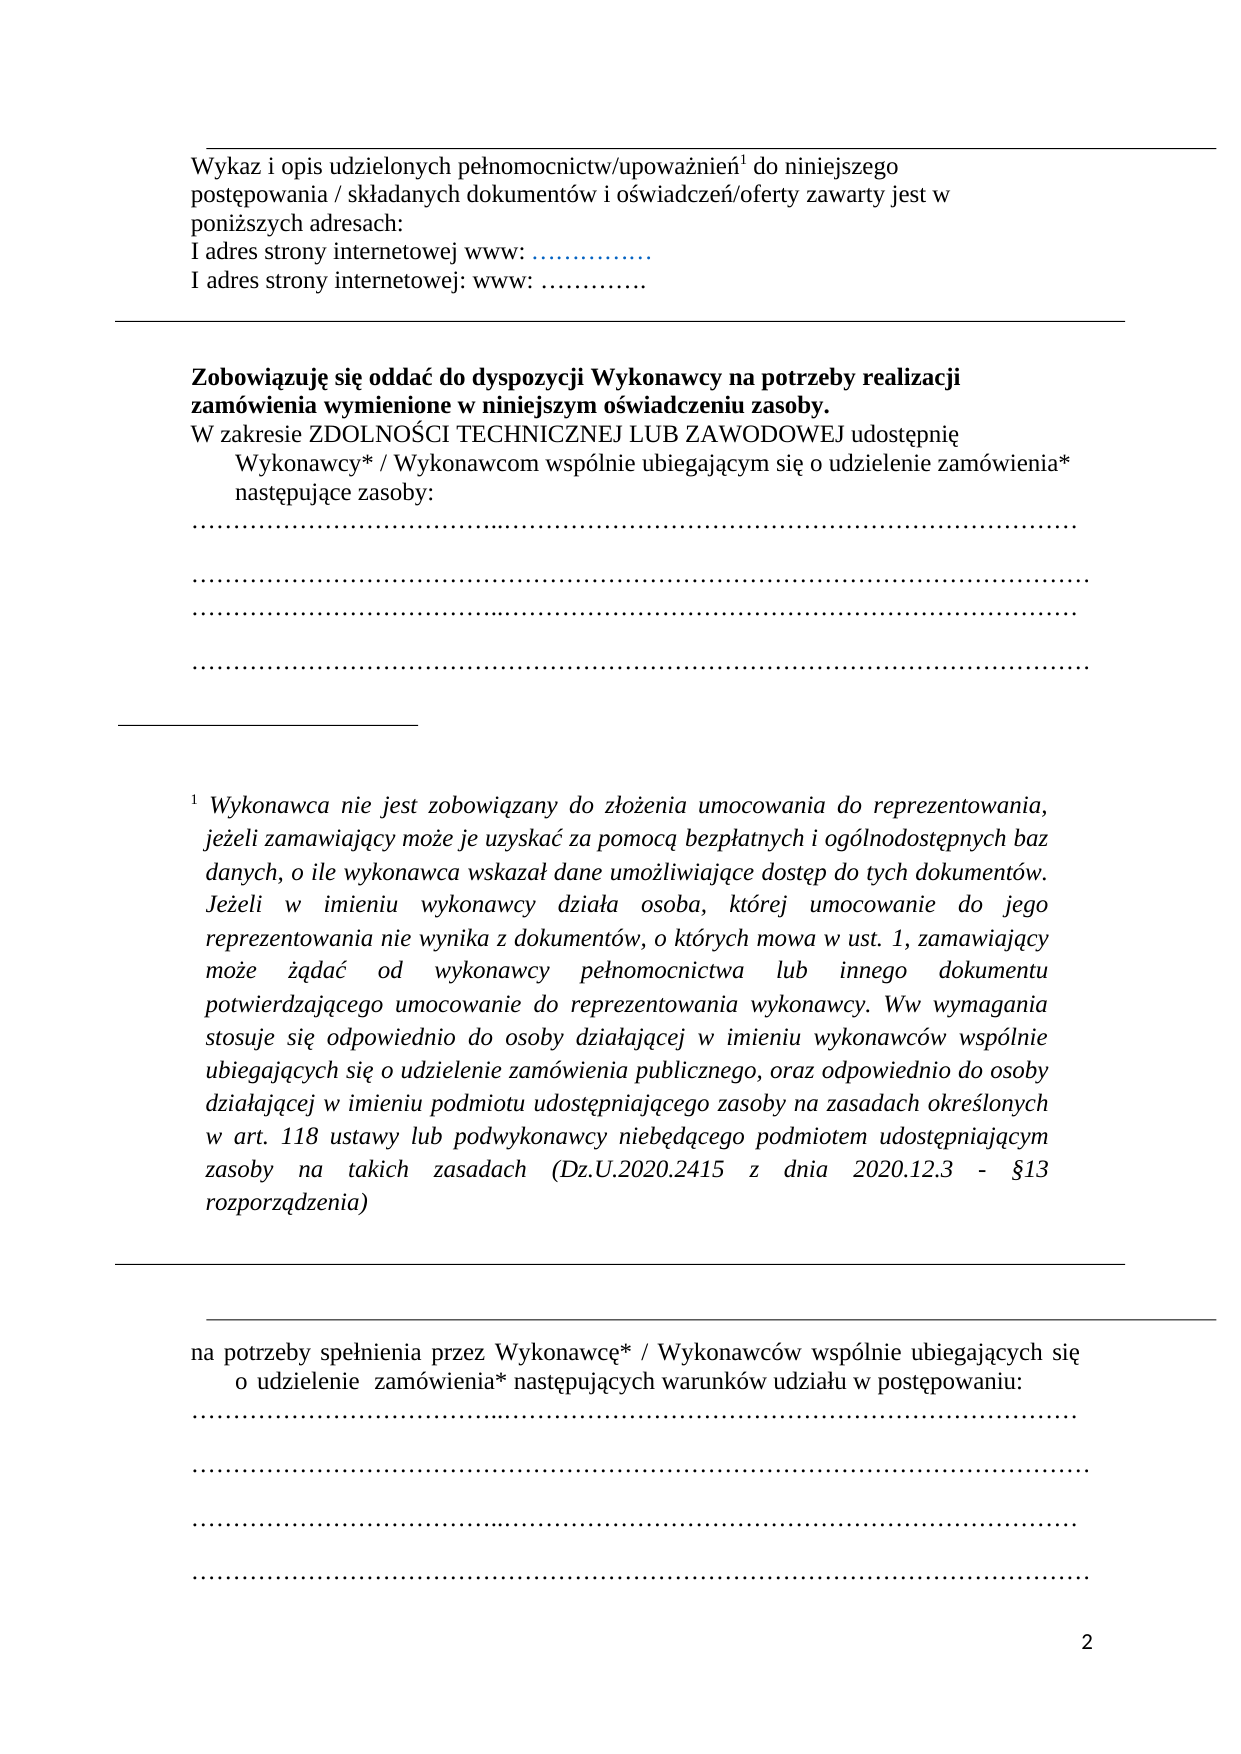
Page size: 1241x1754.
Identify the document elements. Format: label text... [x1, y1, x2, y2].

text Wykaz i opis udzielonych pełnomocnictw/upoważnień1 do niniejszego postępowania / składanych dokumentów i oświadczeń/oferty zawarty jest w poniższych adresach: [191, 151, 999, 237]
text W zakresie ZDOLNOŚCI TECHNICZNEJ LUB ZAWODOWEJ udostępnię Wykonawcy* / Wykonawcom wspólnie ubiegającym się o udzielenie zamówienia* następujące zasoby: [190, 419, 1093, 505]
subtitle Zobowiązuję się oddać do dyspozycji Wykonawcy na potrzeby realizacji zamówienia wymienione w niniejszym oświadczeniu zasoby. [191, 362, 1093, 419]
text ……………………………………………………………………………………………… [191, 1449, 1093, 1477]
text I adres strony internetowej www: …………… [191, 237, 1093, 265]
text na potrzeby spełnienia przez Wykonawcę* / Wykonawców wspólnie ubiegających się o udzielenie zamówienia* następujących warunków udziału w postępowaniu: [191, 1337, 1093, 1395]
text ………………………………..…………………………………………………………… [191, 1503, 1093, 1531]
text ……………………………………………………………………………………………… [191, 646, 1093, 675]
text ………………………………..…………………………………………………………… [191, 505, 1093, 534]
text I adres strony internetowej: www: …………. [191, 265, 1093, 294]
text ………………………………………………………………………………………………………………………………..…………………………………………………………… [191, 559, 1093, 621]
text 1 Wykonawca nie jest zobowiązany do złożenia umocowania do reprezentowania, jeżeli zamawiający może je uzyskać za pomocą bezpłatnych i ogólnodostępnych baz danych, o ile wykonawca wskazał dane umożliwiające dostęp do tych dokumentów. Jeżeli w imieniu wykonawcy działa osoba, której umocowanie do jego reprezentowania nie wynika z dokumentów, o których mowa w ust. 1, zamawiający może żądać od wykonawcy pełnomocnictwa lub innego dokumentu potwierdzającego umocowanie do reprezentowania wykonawcy. Ww wymagania stosuje się odpowiednio do osoby działającej w imieniu wykonawców wspólnie ubiegających się o udzielenie zamówienia publicznego, oraz odpowiednio do osoby działającej w imieniu podmiotu udostępniającego zasoby na zasadach określonych w art. 118 ustawy lub podwykonawcy niebędącego podmiotem udostępniającym zasoby na takich zasadach (Dz.U.2020.2415 z dnia 2020.12.3 - §13 rozporządzenia) [190, 791, 1048, 1216]
text ………………………………..…………………………………………………………… [191, 1395, 1093, 1424]
text ……………………………………………………………………………………………… [191, 1556, 1093, 1585]
